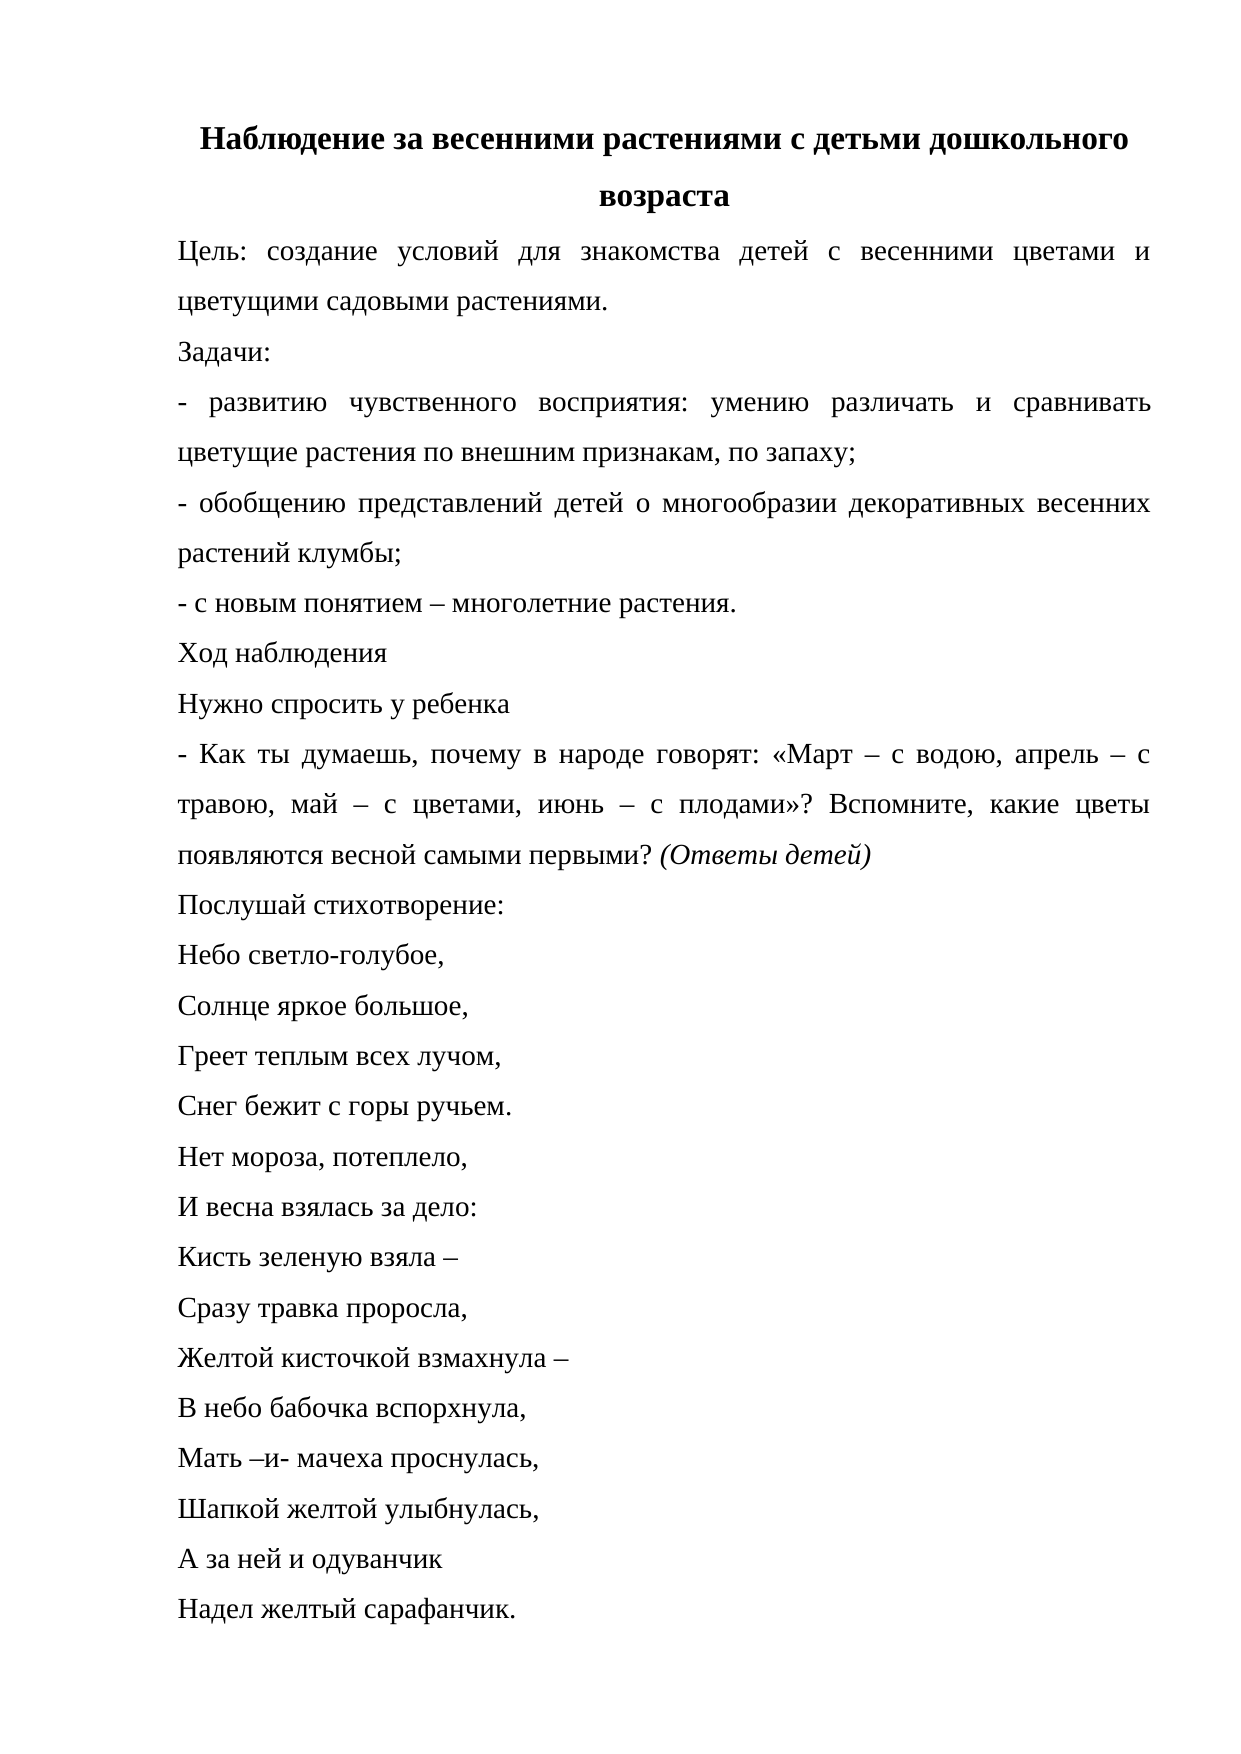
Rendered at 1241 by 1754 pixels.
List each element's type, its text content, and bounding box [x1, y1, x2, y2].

text Греет теплым всех лучом, [177, 1038, 1152, 1072]
text Снег бежит с горы ручьем. [177, 1088, 1152, 1122]
text Сразу травка проросла, [177, 1290, 1152, 1323]
text Послушай стихотворение: [177, 887, 1152, 921]
text Кисть зеленую взяла – [177, 1239, 1152, 1273]
text Наблюдение за весенними растениями с детьми дошкольного возраста [177, 118, 1152, 214]
text В небо бабочка вспорхнула, [177, 1390, 1152, 1424]
text - развитию чувственного восприятия: умению различать и сравнивать цветущие растения по внешним признакам, по запаху; [177, 384, 1152, 468]
text Мать –и- мачеха проснулась, [177, 1441, 1152, 1474]
text Ход наблюдения [177, 636, 1152, 669]
text - обобщению представлений детей о многообразии декоративных весенних растений клумбы; [177, 485, 1152, 568]
text - с новым понятием – многолетние растения. [177, 585, 1152, 619]
text Небо светло-голубое, [177, 937, 1152, 971]
text И весна взялась за дело: [177, 1189, 1152, 1223]
text А за ней и одуванчик [177, 1541, 1152, 1575]
text - Как ты думаешь, почему в народе говорят: «Март – с водою, апрель – с травою, май – с цветами, июнь – с плодами»? Вспомните, какие цветы появляются весной самыми первыми? (Ответы детей) [177, 736, 1152, 870]
text Нужно спросить у ребенка [177, 686, 1152, 719]
text Желтой кисточкой взмахнула – [177, 1340, 1152, 1373]
text Шапкой желтой улыбнулась, [177, 1491, 1152, 1524]
text Нет мороза, потеплело, [177, 1139, 1152, 1172]
text Надел желтый сарафанчик. [177, 1592, 1152, 1625]
text Солнце яркое большое, [177, 988, 1152, 1021]
text Задачи: [177, 334, 1152, 367]
text Цель: создание условий для знакомства детей с весенними цветами и цветущими садовыми растениями. [177, 233, 1152, 317]
